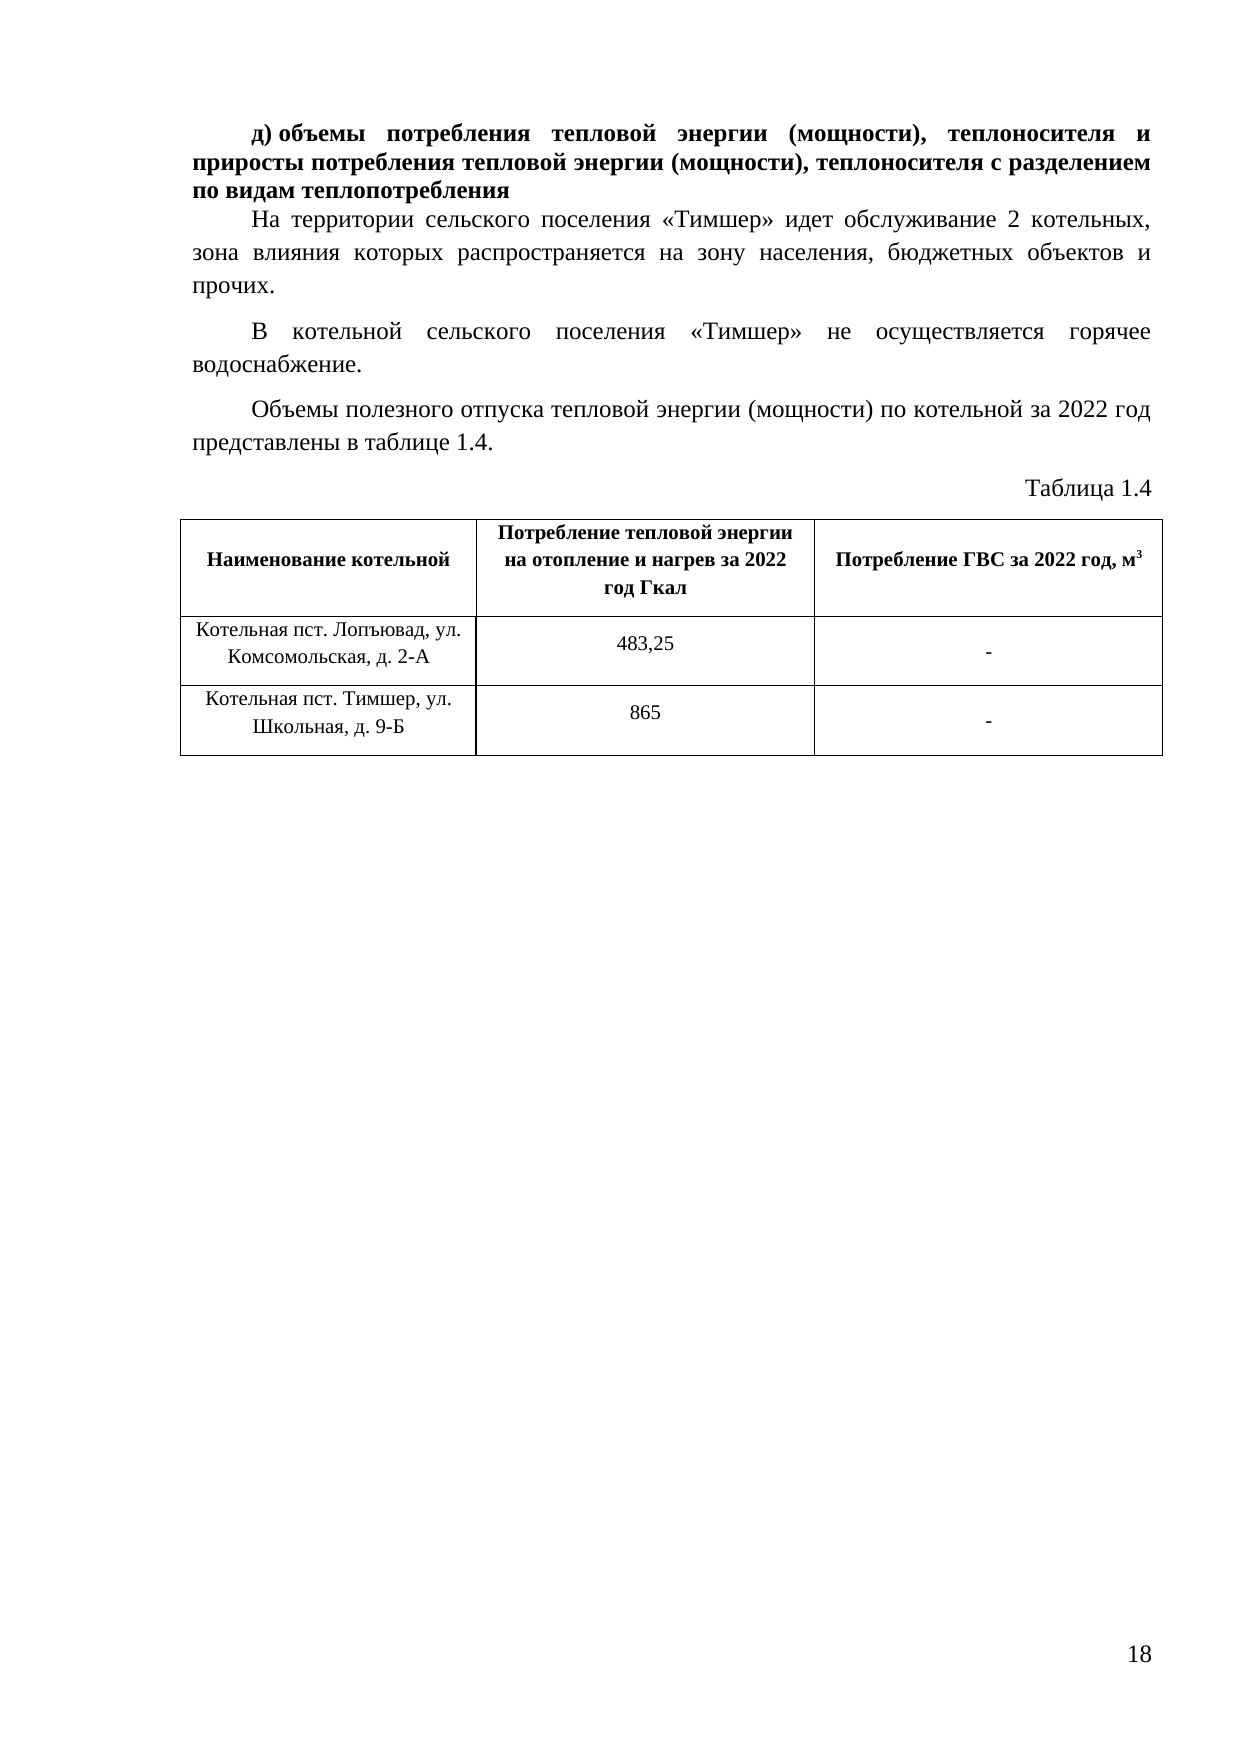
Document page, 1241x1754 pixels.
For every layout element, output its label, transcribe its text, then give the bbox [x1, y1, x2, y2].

text Таблица 1.4 [192, 473, 1152, 502]
text На территории сельского поселения «Тимшер» идет обслуживание 2 котельных, зона влияния которых распространяется на зону населения, бюджетных объектов и прочих. [192, 204, 1152, 299]
table_cell - [815, 686, 1162, 754]
table_header Потребление ГВС за 2022 год, м3 [815, 520, 1162, 616]
table_header Наименование котельной [181, 520, 476, 616]
table_cell Котельная пст. Лопъювад, ул. Комсомольская, д. 2-А [181, 617, 475, 685]
text Объемы полезного отпуска тепловой энергии (мощности) по котельной за 2022 год представлены в таблице 1.4. [192, 394, 1152, 456]
table_cell 865 [477, 686, 814, 754]
subtitle д) объемы потребления тепловой энергии (мощности), теплоносителя и приросты потребления тепловой энергии (мощности), теплоносителя с разделением по видам теплопотребления [192, 118, 1152, 204]
table_cell Котельная пст. Тимшер, ул. Школьная, д. 9-Б [181, 686, 475, 754]
table_cell 483,25 [477, 617, 814, 685]
text В котельной сельского поселения «Тимшер» не осуществляется горячее водоснабжение. [192, 316, 1152, 378]
table_cell - [815, 617, 1162, 685]
table_header Потребление тепловой энергии на отопление и нагрев за 2022 год Гкал [477, 520, 814, 616]
